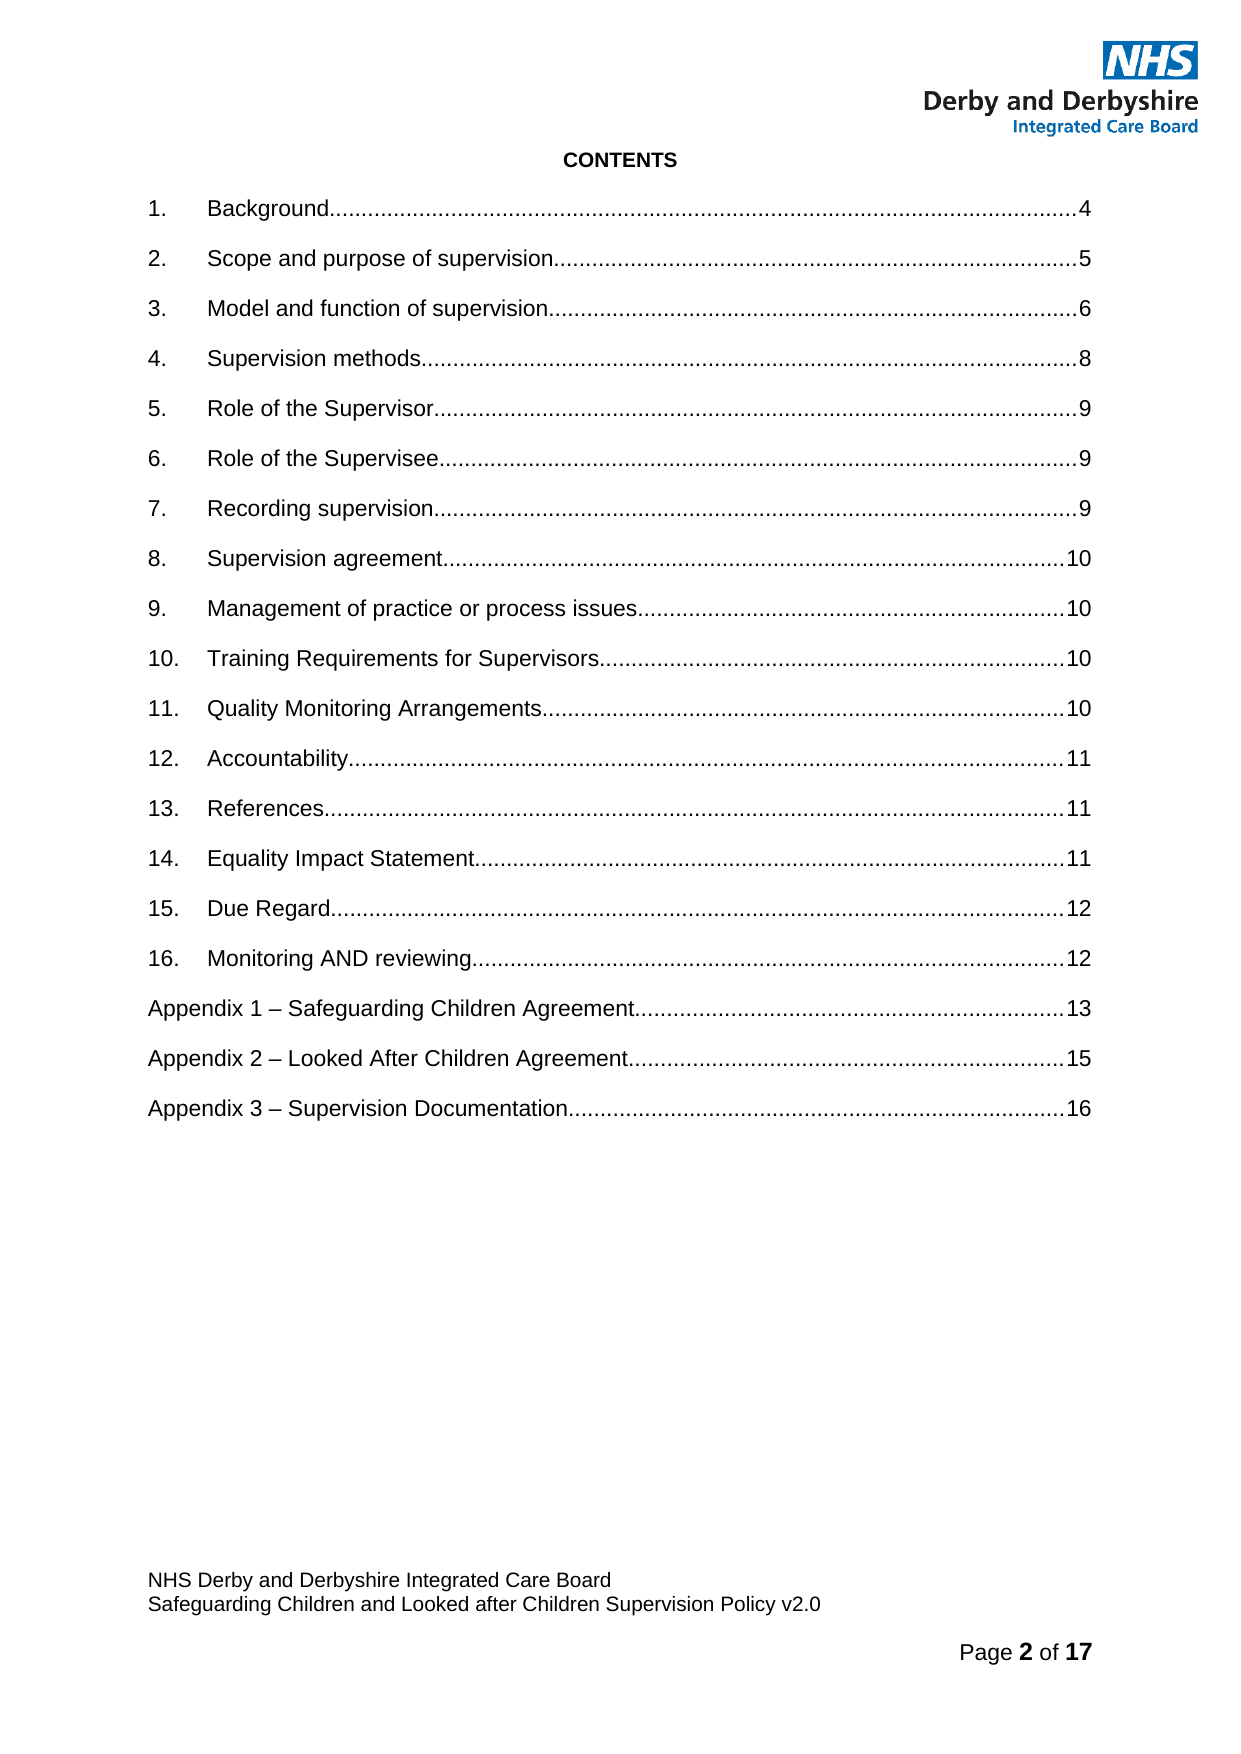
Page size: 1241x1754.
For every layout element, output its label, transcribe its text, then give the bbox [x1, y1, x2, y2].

text 15. Due Regard 12 [148, 892, 1092, 922]
text 12. Accountability 11 [148, 742, 1092, 772]
text 2. Scope and purpose of supervision 5 [148, 242, 1092, 272]
text 8. Supervision agreement 10 [148, 542, 1092, 572]
text 10. Training Requirements for Supervisors 10 [148, 642, 1092, 672]
text 5. Role of the Supervisor 9 [148, 392, 1092, 422]
text 7. Recording supervision 9 [148, 492, 1092, 522]
picture [915, 33, 1207, 140]
text 16. Monitoring AND reviewing 12 [148, 942, 1092, 972]
text 14. Equality Impact Statement 11 [148, 842, 1092, 872]
text 11. Quality Monitoring Arrangements 10 [148, 692, 1092, 722]
text Appendix 1 – Safeguarding Children Agreement 13 [148, 992, 1092, 1022]
text 13. References 11 [148, 792, 1092, 822]
text Appendix 3 – Supervision Documentation 16 [148, 1092, 1092, 1122]
text CONTENTS [148, 148, 1092, 172]
text 3. Model and function of supervision 6 [148, 292, 1092, 322]
text 9. Management of practice or process issues 10 [148, 592, 1092, 622]
text 6. Role of the Supervisee 9 [148, 442, 1092, 472]
text 1. Background 4 [148, 192, 1092, 222]
text Appendix 2 – Looked After Children Agreement 15 [148, 1042, 1092, 1072]
text 4. Supervision methods 8 [148, 342, 1092, 372]
